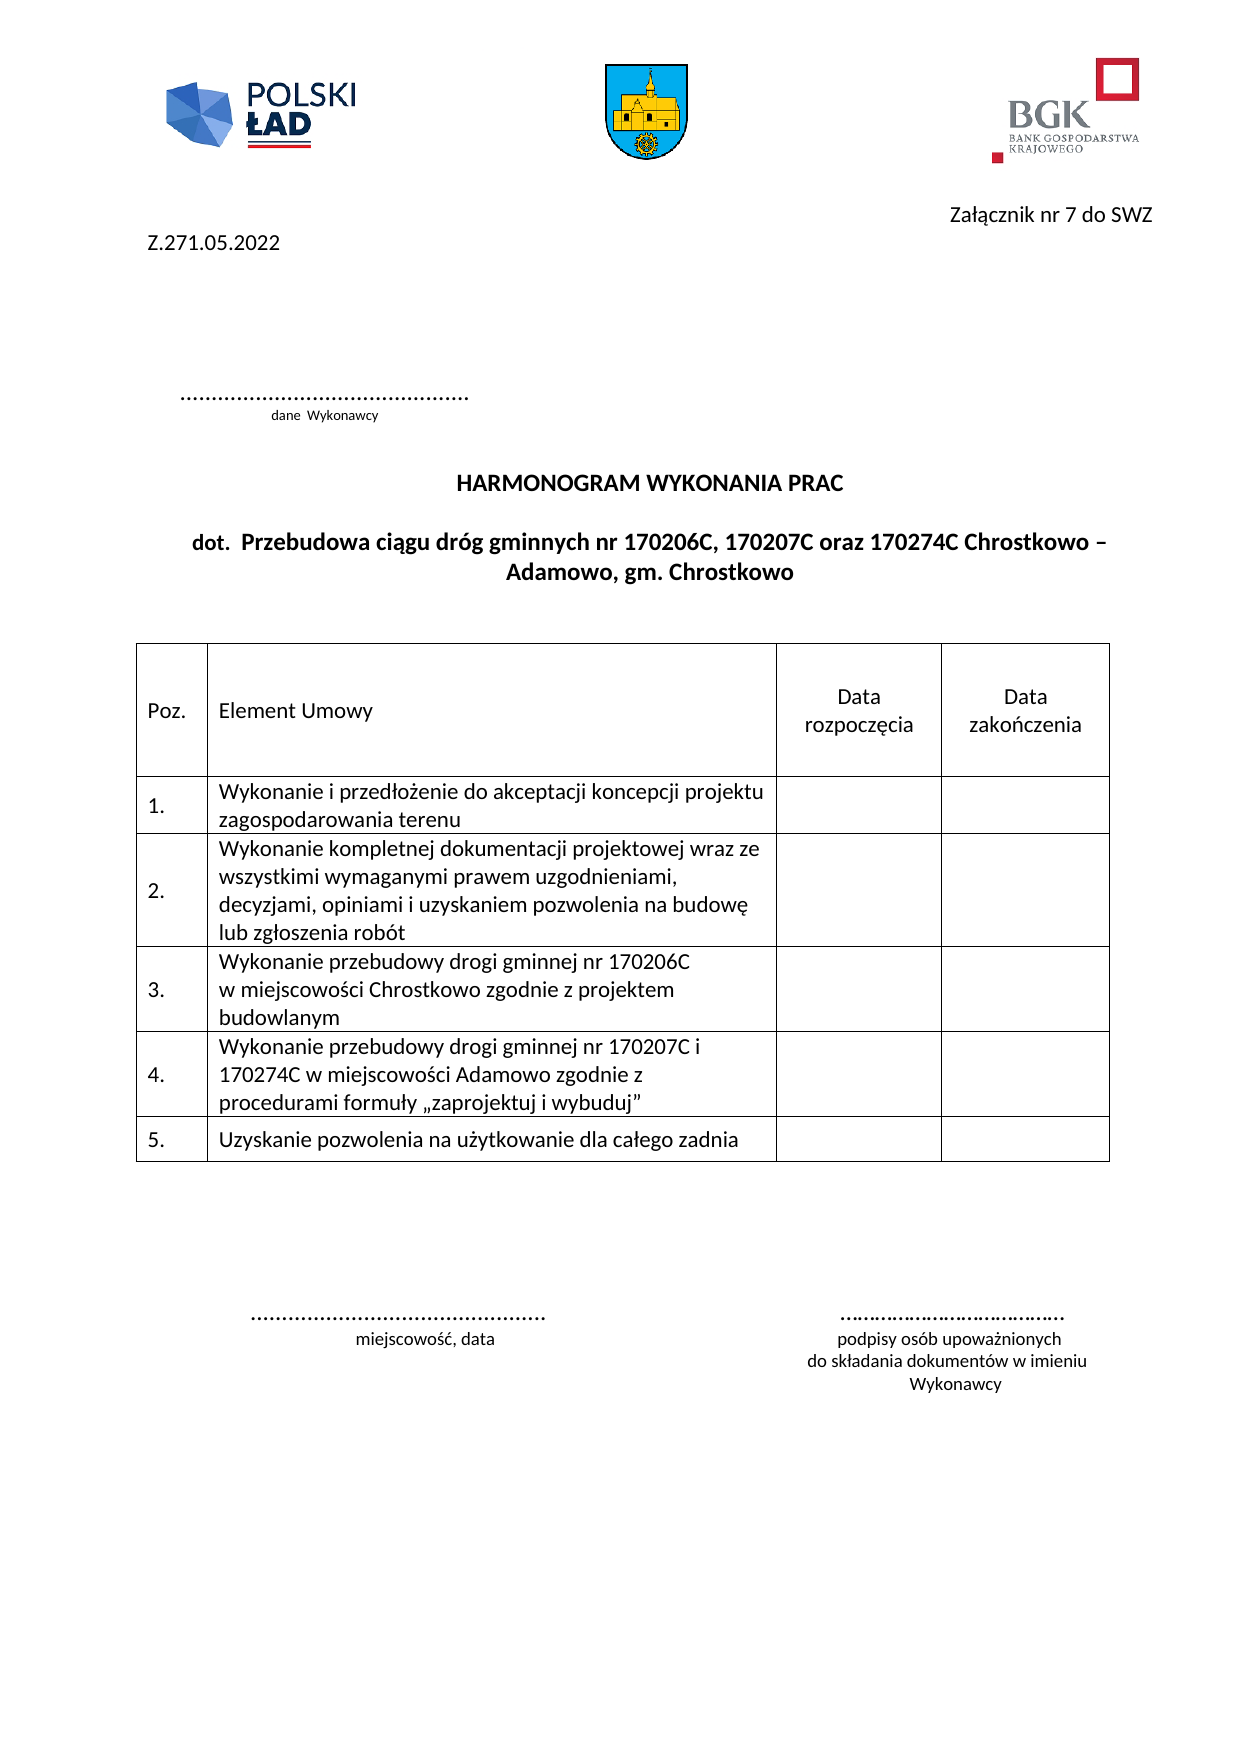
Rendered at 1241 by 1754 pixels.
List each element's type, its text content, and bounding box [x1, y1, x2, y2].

table_cell 4. [137, 1032, 207, 1116]
text HARMONOGRAM WYKONANIA PRAC [147, 467, 1153, 498]
table_cell [777, 834, 941, 946]
list .............................................. [147, 376, 502, 406]
table_header Element Umowy [208, 644, 776, 776]
table_cell [942, 947, 1109, 1031]
list Wykonawcy [147, 1373, 1153, 1396]
table_cell 1. [137, 777, 207, 833]
list ............................................... ………………………………… [147, 1296, 1167, 1327]
table_cell 3. [137, 947, 207, 1031]
table_cell Wykonanie i przedłożenie do akceptacji koncepcji projektu zagospodarowania terenu [208, 777, 776, 833]
table_cell [777, 947, 941, 1031]
table_cell [942, 777, 1109, 833]
table_header Data zakończenia [942, 644, 1109, 776]
table_cell Uzyskanie pozwolenia na użytkowanie dla całego zadnia [208, 1117, 776, 1161]
table_cell [942, 834, 1109, 946]
table_cell [777, 1032, 941, 1116]
text Załącznik nr 7 do SWZ [147, 200, 1153, 228]
text Z.271.05.2022 [147, 228, 1153, 256]
table_cell [777, 777, 941, 833]
list miejscowość, data podpisy osób upoważnionych [147, 1327, 1153, 1350]
table_cell 5. [137, 1117, 207, 1161]
table_cell Wykonanie przebudowy drogi gminnej nr 170206C w miejscowości Chrostkowo zgodnie z projektem budowlanym [208, 947, 776, 1031]
table_header Poz. [137, 644, 207, 776]
table_cell [777, 1117, 941, 1161]
list dane Wykonawcy [147, 406, 502, 437]
picture [147, 47, 1153, 176]
table_cell 2. [137, 834, 207, 946]
table_cell [942, 1032, 1109, 1116]
table_cell [942, 1117, 1109, 1161]
list do składania dokumentów w imieniu [147, 1350, 1153, 1373]
table_cell Wykonanie kompletnej dokumentacji projektowej wraz ze wszystkimi wymaganymi prawem uzgodnieniami, decyzjami, opiniami i uzyskaniem pozwolenia na budowę lub zgłoszenia robót [208, 834, 776, 946]
table_cell Wykonanie przebudowy drogi gminnej nr 170207C i 170274C w miejscowości Adamowo zgodnie z procedurami formuły „zaprojektuj i wybuduj” [208, 1032, 776, 1116]
text dot. Przebudowa ciągu dróg gminnych nr 170206C, 170207C oraz 170274C Chrostkowo – Adamowo, gm. Chrostkowo [147, 526, 1153, 587]
table_header Data rozpoczęcia [777, 644, 941, 776]
